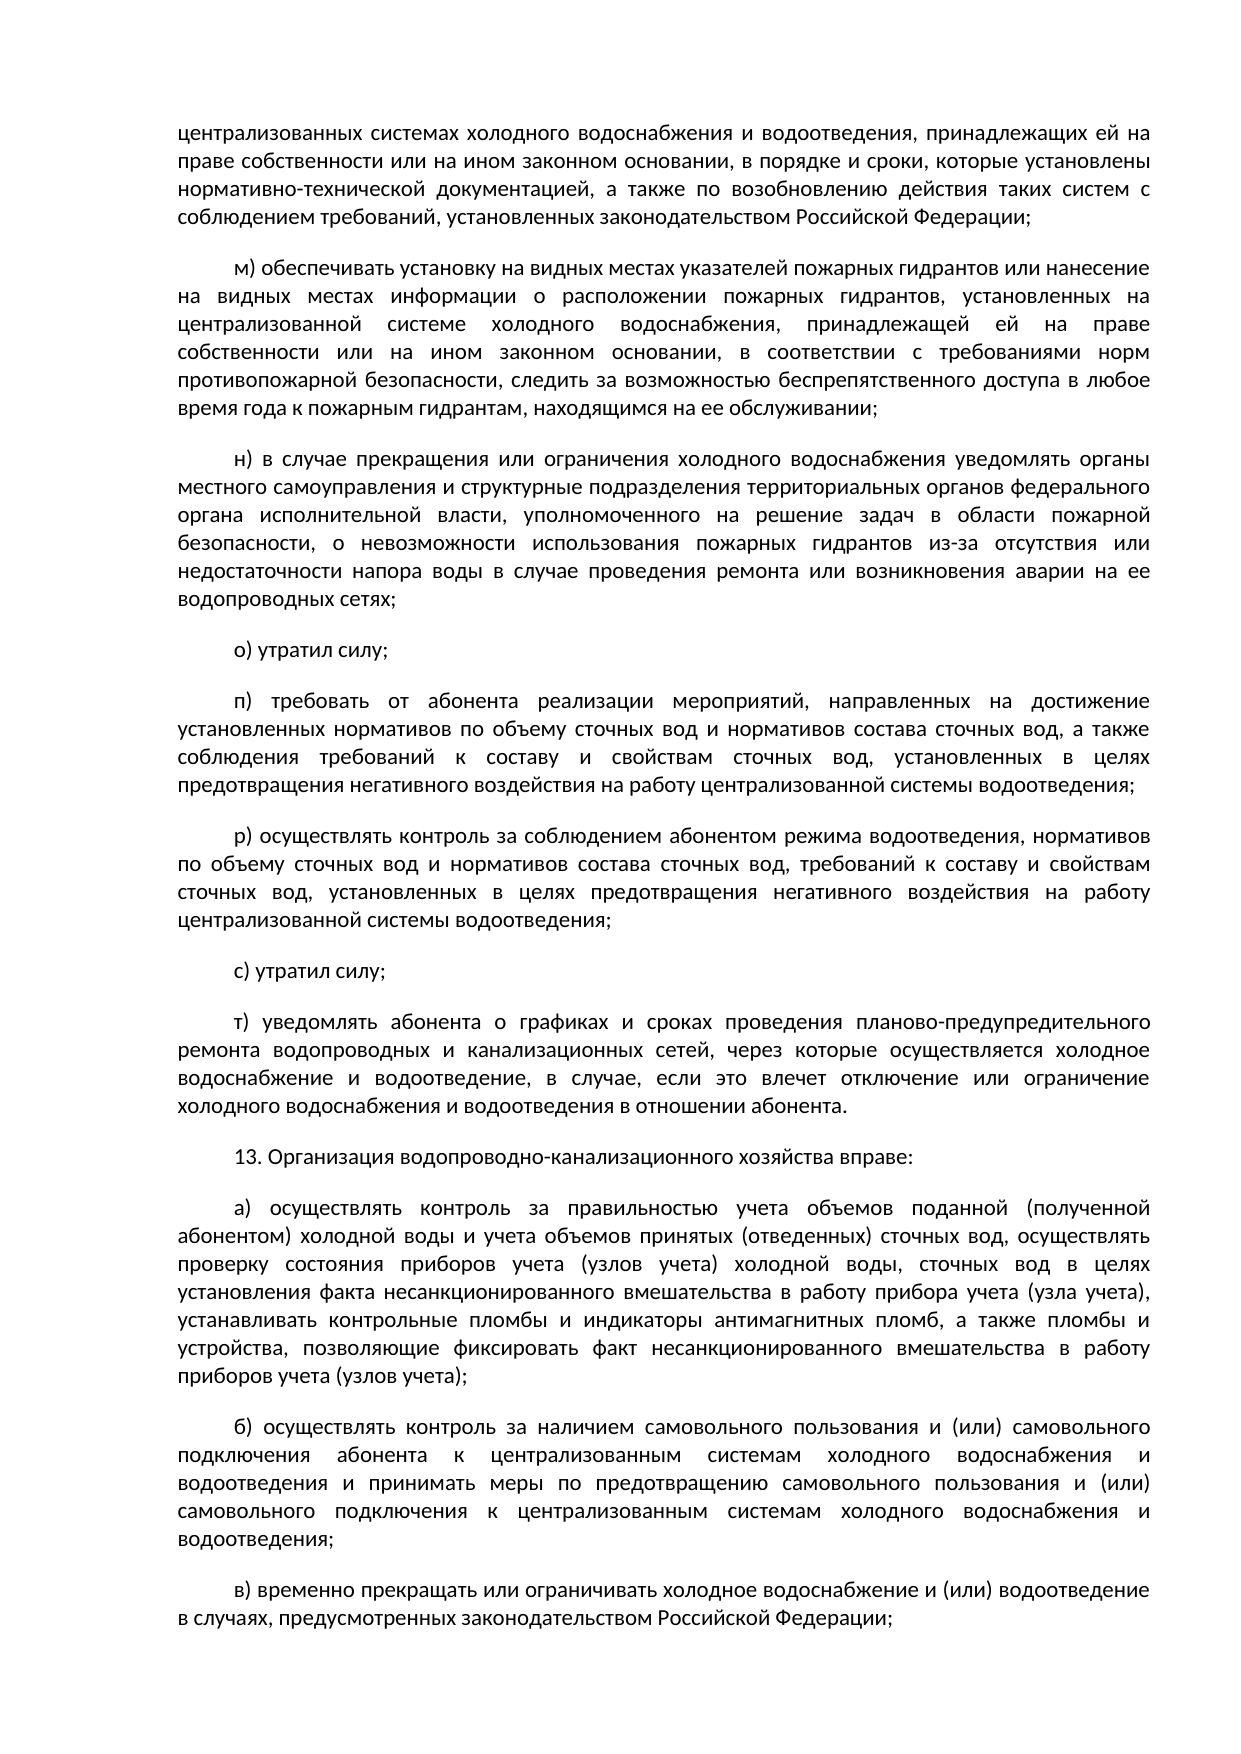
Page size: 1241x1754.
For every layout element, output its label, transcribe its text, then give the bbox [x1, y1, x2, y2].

text н) в случае прекращения или ограничения холодного водоснабжения уведомлять органы местного самоуправления и структурные подразделения территориальных органов федерального органа исполнительной власти, уполномоченного на решение задач в области пожарной безопасности, о невозможности использования пожарных гидрантов из-за отсутствия или недостаточности напора воды в случае проведения ремонта или возникновения аварии на ее водопроводных сетях; [177, 444, 1152, 612]
text о) утратил силу; [177, 635, 1152, 663]
text п) требовать от абонента реализации мероприятий, направленных на достижение установленных нормативов по объему сточных вод и нормативов состава сточных вод, а также соблюдения требований к составу и свойствам сточных вод, установленных в целях предотвращения негативного воздействия на работу централизованной системы водоотведения; [177, 686, 1152, 798]
text т) уведомлять абонента о графиках и сроках проведения планово-предупредительного ремонта водопроводных и канализационных сетей, через которые осуществляется холодное водоснабжение и водоотведение, в случае, если это влечет отключение или ограничение холодного водоснабжения и водоотведения в отношении абонента. [177, 1007, 1152, 1119]
text м) обеспечивать установку на видных местах указателей пожарных гидрантов или нанесение на видных местах информации о расположении пожарных гидрантов, установленных на централизованной системе холодного водоснабжения, принадлежащей ей на праве собственности или на ином законном основании, в соответствии с требованиями норм противопожарной безопасности, следить за возможностью беспрепятственного доступа в любое время года к пожарным гидрантам, находящимся на ее обслуживании; [177, 253, 1152, 421]
text 13. Организация водопроводно-канализационного хозяйства вправе: [177, 1142, 1152, 1170]
text р) осуществлять контроль за соблюдением абонентом режима водоотведения, нормативов по объему сточных вод и нормативов состава сточных вод, требований к составу и свойствам сточных вод, установленных в целях предотвращения негативного воздействия на работу централизованной системы водоотведения; [177, 821, 1152, 933]
text б) осуществлять контроль за наличием самовольного пользования и (или) самовольного подключения абонента к централизованным системам холодного водоснабжения и водоотведения и принимать меры по предотвращению самовольного пользования и (или) самовольного подключения к централизованным системам холодного водоснабжения и водоотведения; [177, 1412, 1152, 1552]
text в) временно прекращать или ограничивать холодное водоснабжение и (или) водоотведение в случаях, предусмотренных законодательством Российской Федерации; [177, 1575, 1152, 1631]
text а) осуществлять контроль за правильностью учета объемов поданной (полученной абонентом) холодной воды и учета объемов принятых (отведенных) сточных вод, осуществлять проверку состояния приборов учета (узлов учета) холодной воды, сточных вод в целях установления факта несанкционированного вмешательства в работу прибора учета (узла учета), устанавливать контрольные пломбы и индикаторы антимагнитных пломб, а также пломбы и устройства, позволяющие фиксировать факт несанкционированного вмешательства в работу приборов учета (узлов учета); [177, 1193, 1152, 1389]
text с) утратил силу; [177, 956, 1152, 984]
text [177, 118, 1152, 230]
